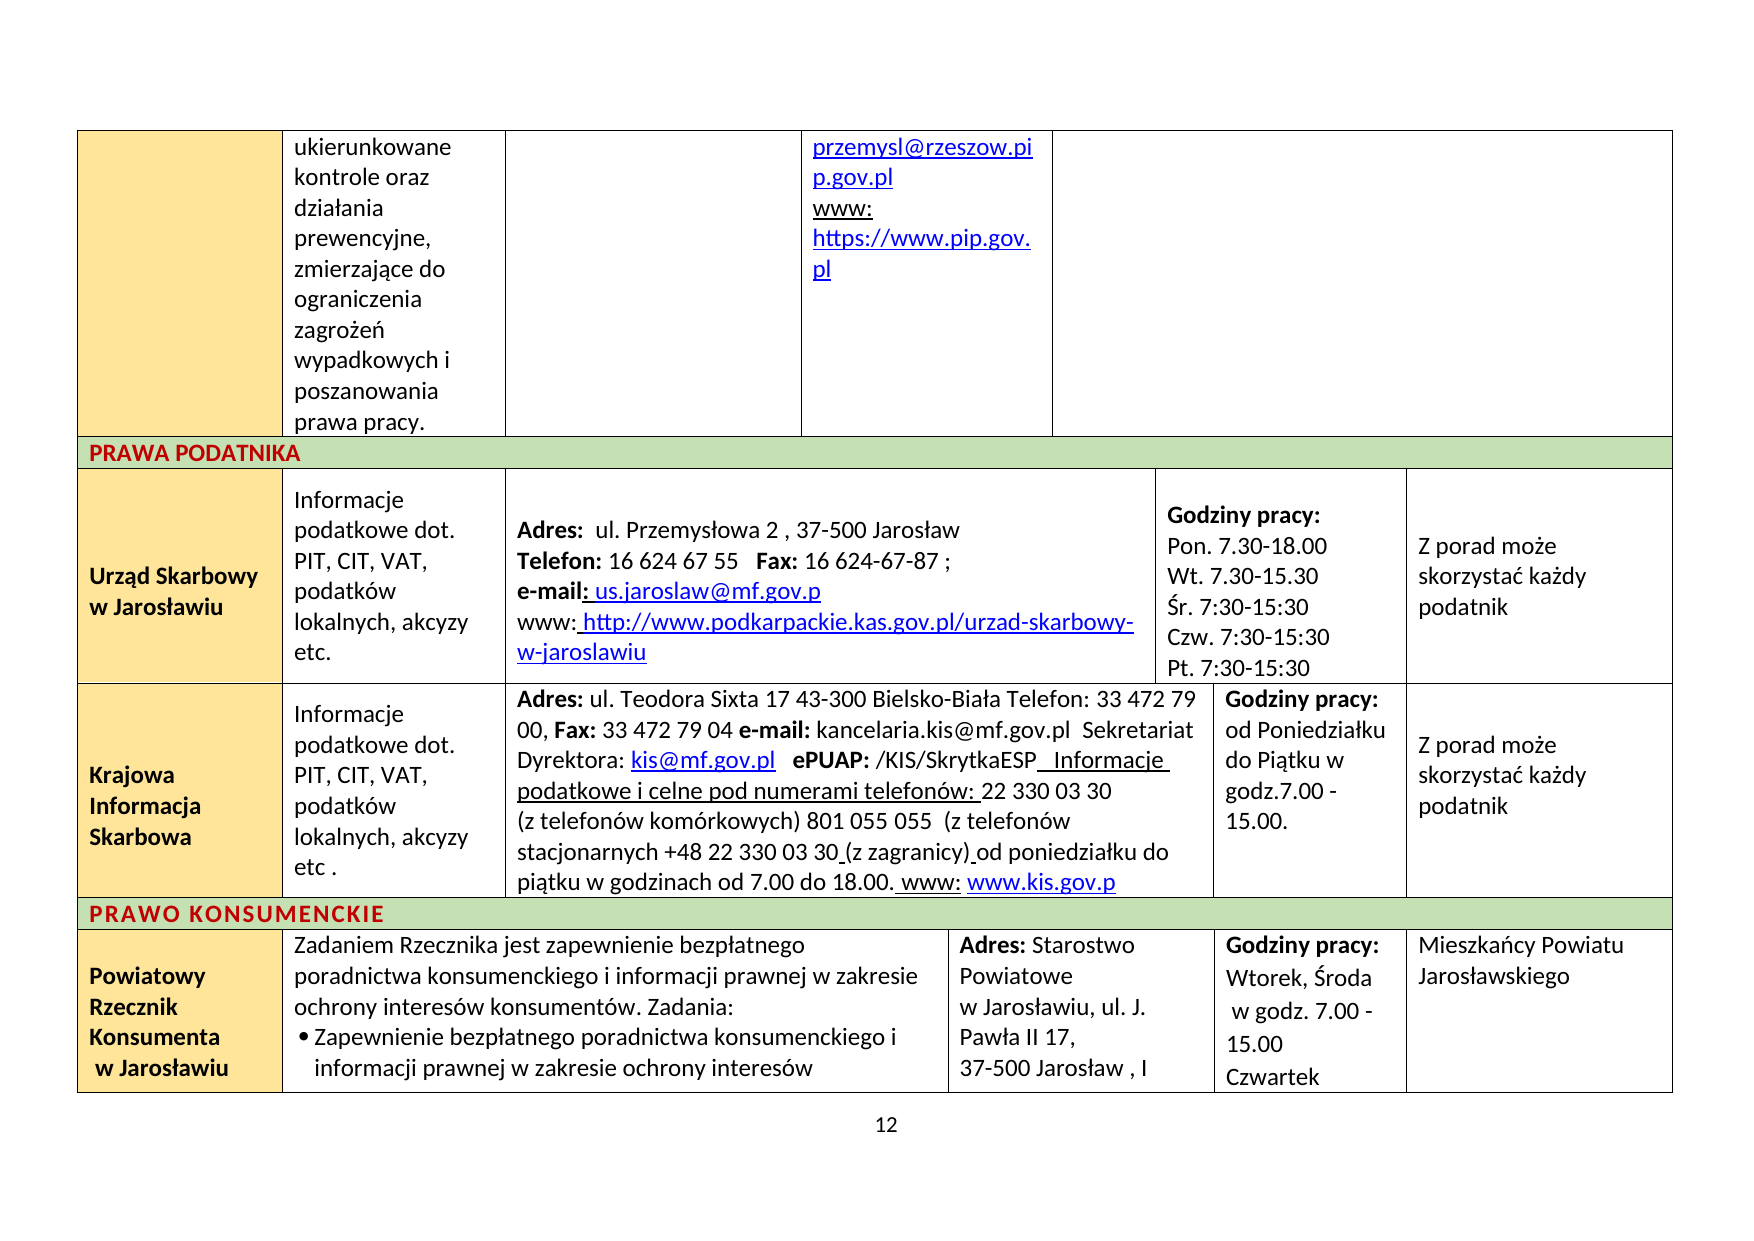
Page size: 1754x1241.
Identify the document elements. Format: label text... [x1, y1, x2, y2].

table_cell Urząd Skarbowy w Jarosławiu [78, 469, 282, 682]
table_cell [506, 131, 801, 436]
table_cell Krajowa Informacja Skarbowa [78, 684, 282, 897]
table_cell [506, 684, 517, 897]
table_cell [78, 131, 282, 436]
table_cell PRAWA PODATNIKA [78, 437, 1672, 468]
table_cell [1215, 930, 1406, 1092]
table_cell Informacje podatkowe dot. PIT, CIT, VAT, podatków lokalnych, akcyzy etc . [283, 684, 505, 897]
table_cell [802, 131, 1052, 436]
table_cell Godziny pracy: Pon. 7.30-18.00 Wt. 7.30-15.30 Śr. 7:30-15:30 Czw. 7:30-15:30 Pt. 7:30-15:30 [1156, 469, 1406, 682]
table_cell Godziny pracy: od Poniedziałku do Piątku w godz.7.00 - 15.00. [1214, 684, 1406, 897]
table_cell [949, 930, 1214, 1092]
table_cell Z porad może skorzystać każdy podatnik [1407, 684, 1672, 897]
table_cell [78, 930, 282, 1092]
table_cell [283, 131, 505, 436]
table_cell Adres: ul. Przemysłowa 2 , 37-500 Jarosław Telefon: 16 624 67 55 Fax: 16 624-67-87 ; e-mail: us.jaroslaw@mf.gov.p www: http://www.podkarpackie.kas.gov.pl/urzad-skarbowy-w-jaroslawiu [506, 469, 1155, 682]
table_cell Z porad może skorzystać każdy podatnik [1407, 469, 1672, 682]
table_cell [1053, 131, 1672, 436]
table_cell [1407, 930, 1672, 1092]
table_cell PRAWO KONSUMENCKIE [78, 898, 1672, 929]
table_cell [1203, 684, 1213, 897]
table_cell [283, 930, 948, 1092]
table_cell Informacje podatkowe dot. PIT, CIT, VAT, podatków lokalnych, akcyzy etc. [283, 469, 505, 682]
